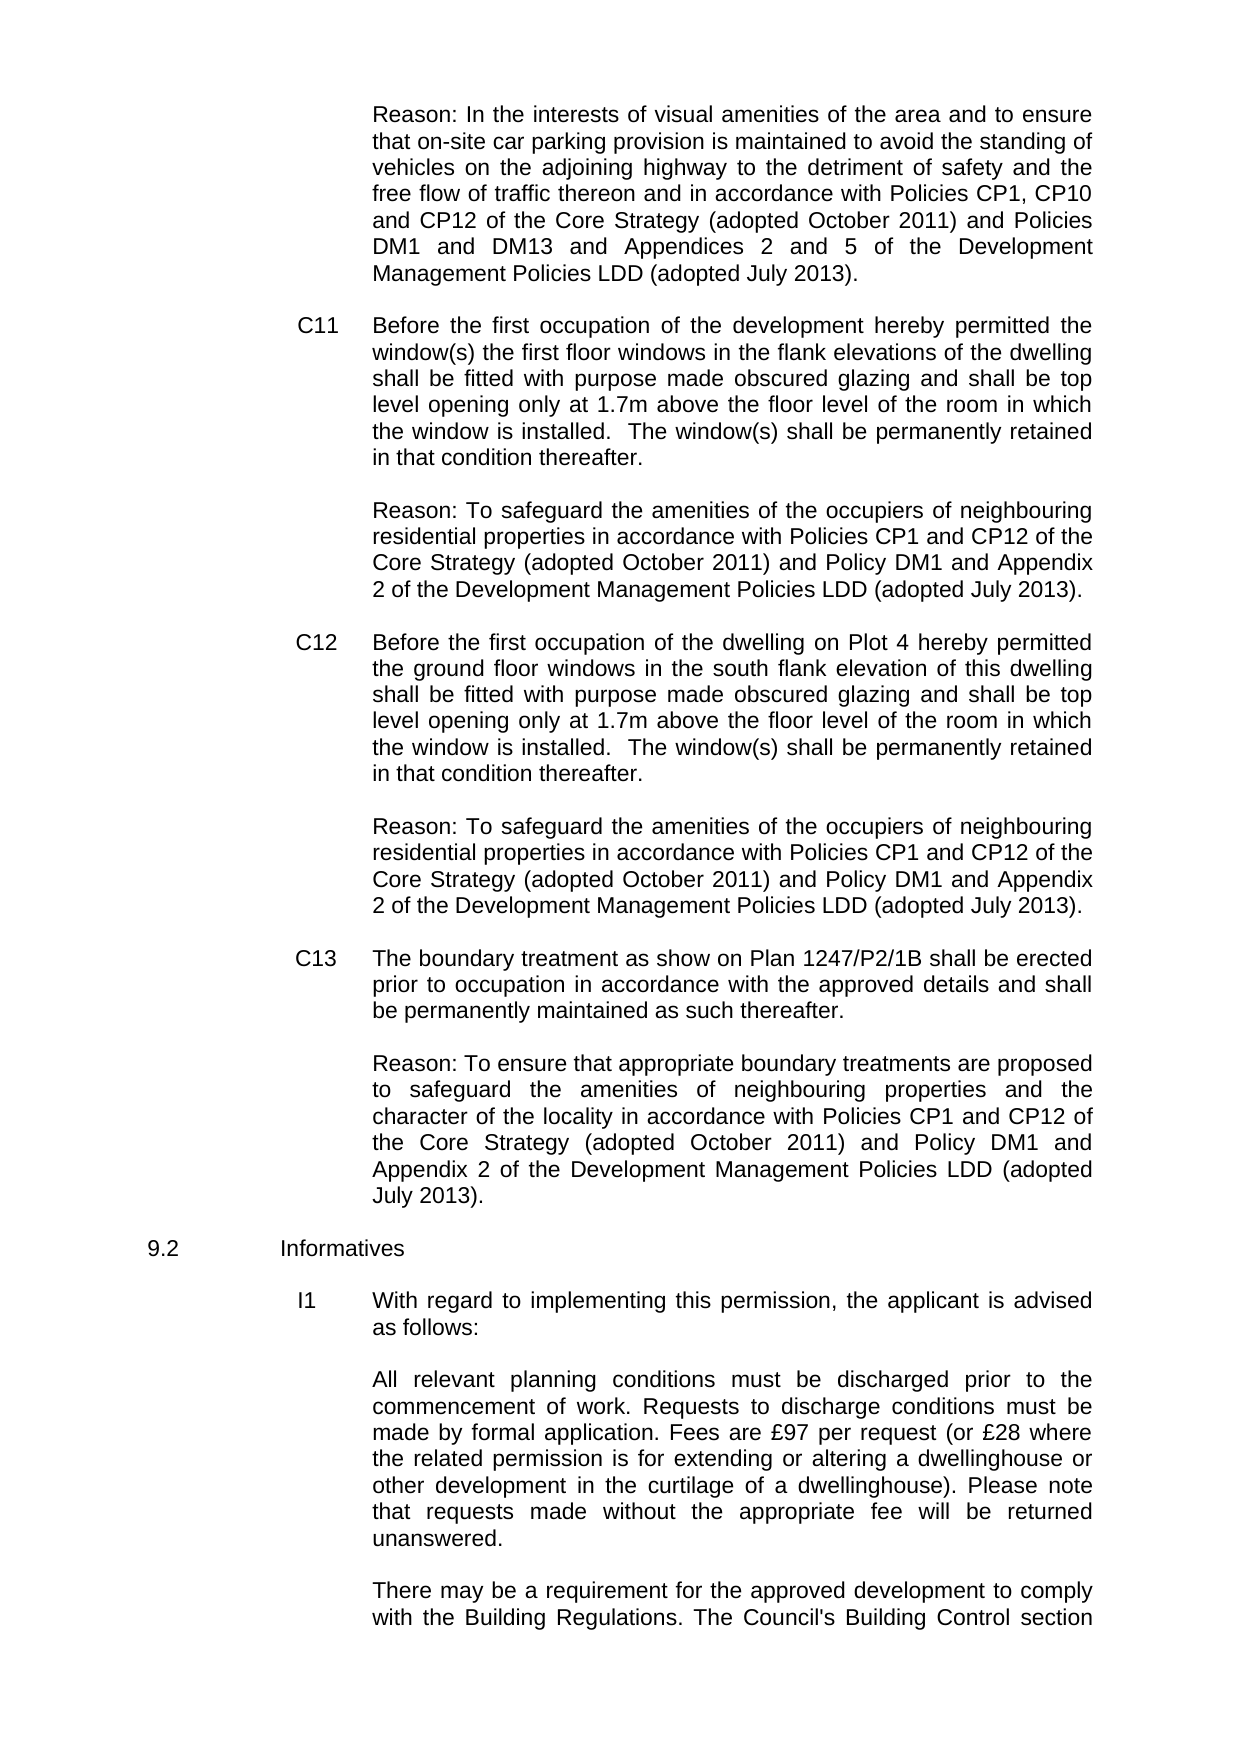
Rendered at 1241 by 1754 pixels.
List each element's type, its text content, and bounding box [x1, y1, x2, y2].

text C12 Before the first occupation of the dwelling on Plot 4 hereby permitted the ground floor windows in the south flank elevation of this dwelling shall be fitted with purpose made obscured glazing and shall be top level opening only at 1.7m above the floor level of the room in which the window is installed. The window(s) shall be permanently retained in that condition thereafter. [295, 628, 1093, 787]
text Reason: In the interests of visual amenities of the area and to ensure that on-site car parking provision is maintained to avoid the standing of vehicles on the adjoining highway to the detriment of safety and the free flow of traffic thereon and in accordance with Policies CP1, CP10 and CP12 of the Core Strategy (adopted October 2011) and Policies DM1 and DM13 and Appendices 2 and 5 of the Development Management Policies LDD (adopted July 2013). [372, 101, 1093, 286]
text 9.2 Informatives [147, 1234, 1093, 1261]
text Reason: To safeguard the amenities of the occupiers of neighbouring residential properties in accordance with Policies CP1 and CP12 of the Core Strategy (adopted October 2011) and Policy DM1 and Appendix 2 of the Development Management Policies LDD (adopted July 2013). [372, 497, 1093, 602]
text Reason: To ensure that appropriate boundary treatments are proposed to safeguard the amenities of neighbouring properties and the character of the locality in accordance with Policies CP1 and CP12 of the Core Strategy (adopted October 2011) and Policy DM1 and Appendix 2 of the Development Management Policies LDD (adopted July 2013). [372, 1050, 1093, 1208]
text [372, 1577, 1093, 1630]
text All relevant planning conditions must be discharged prior to the commencement of work. Requests to discharge conditions must be made by formal application. Fees are £97 per request (or £28 where the related permission is for extending or altering a dwellinghouse or other development in the curtilage of a dwellinghouse). Please note that requests made without the appropriate fee will be returned unanswered. [372, 1366, 1093, 1551]
text I1 With regard to implementing this permission, the applicant is advised as follows: [297, 1287, 1093, 1340]
text C13 The boundary treatment as show on Plan 1247/P2/1B shall be erected prior to occupation in accordance with the approved details and shall be permanently maintained as such thereafter. [295, 945, 1093, 1024]
text Reason: To safeguard the amenities of the occupiers of neighbouring residential properties in accordance with Policies CP1 and CP12 of the Core Strategy (adopted October 2011) and Policy DM1 and Appendix 2 of the Development Management Policies LDD (adopted July 2013). [372, 813, 1093, 918]
text C11 Before the first occupation of the development hereby permitted the window(s) the first floor windows in the flank elevations of the dwelling shall be fitted with purpose made obscured glazing and shall be top level opening only at 1.7m above the floor level of the room in which the window is installed. The window(s) shall be permanently retained in that condition thereafter. [297, 312, 1093, 470]
